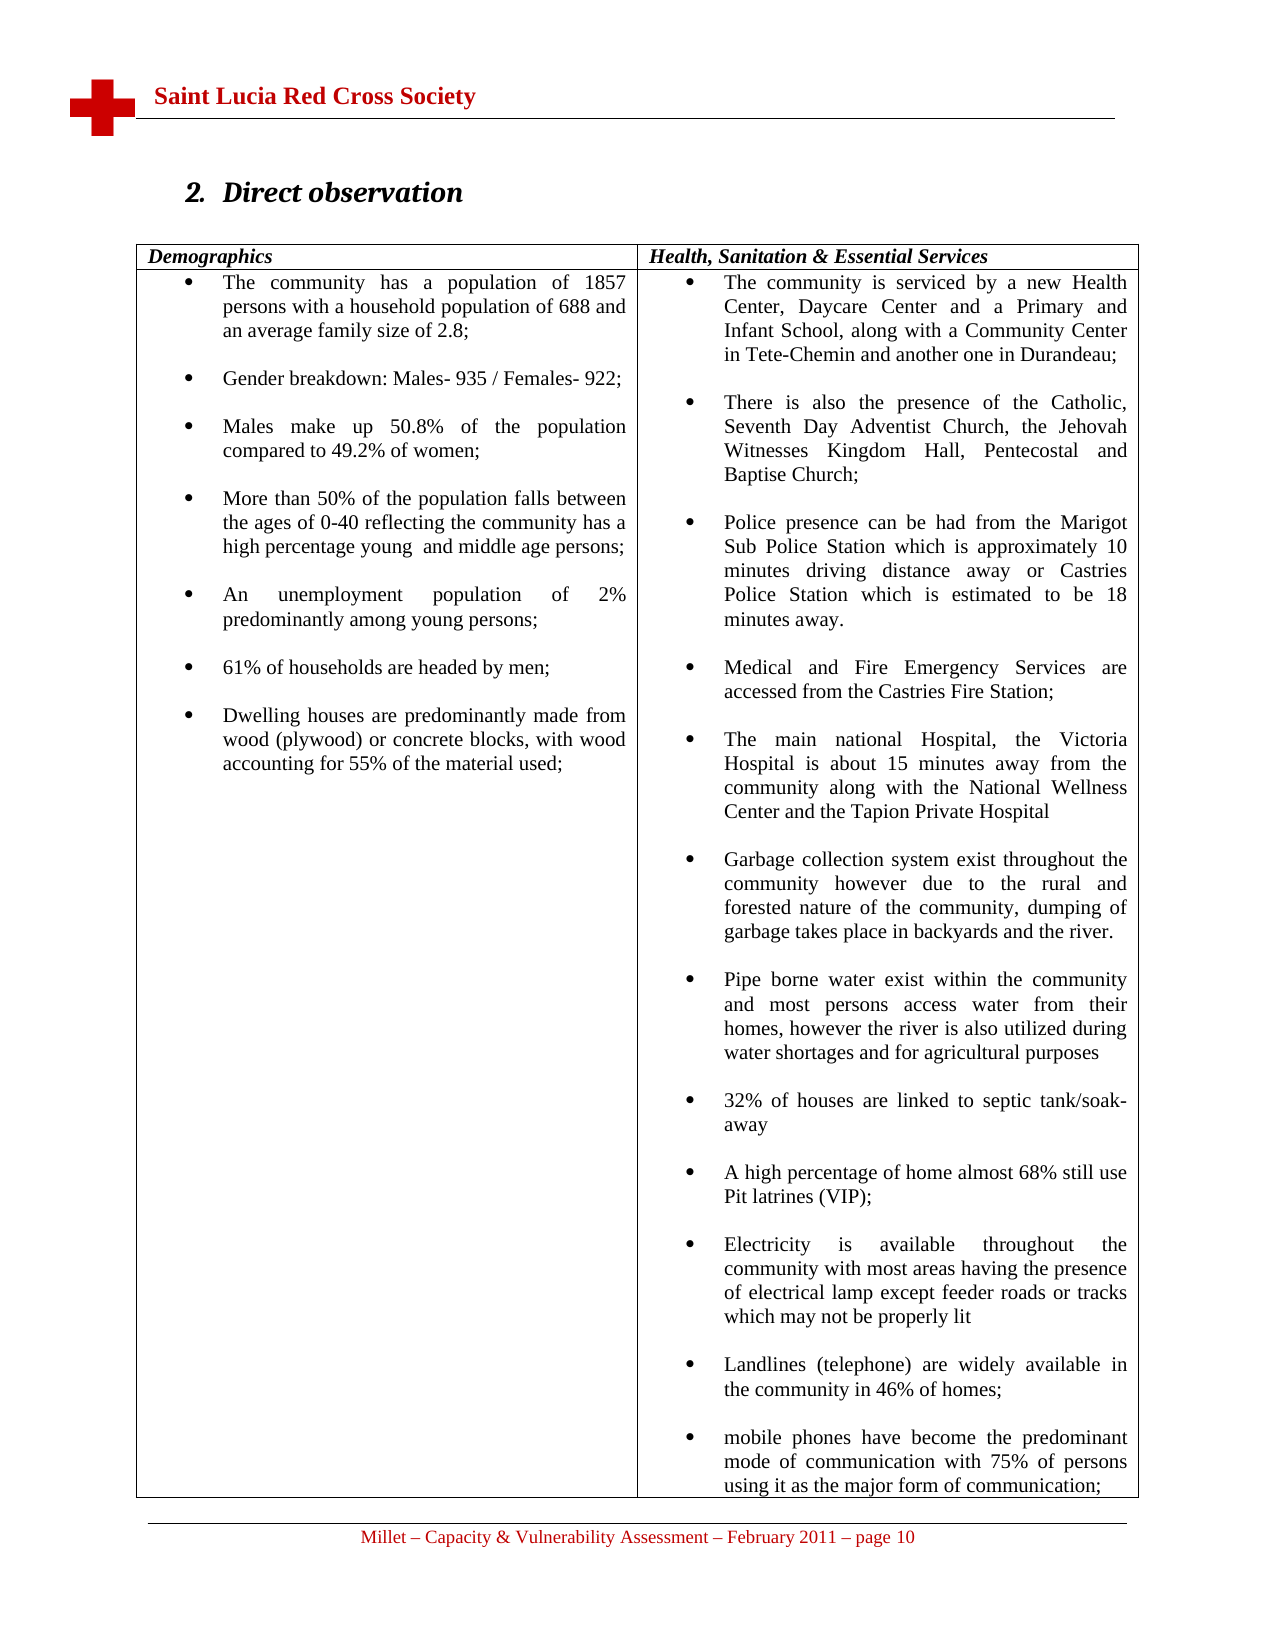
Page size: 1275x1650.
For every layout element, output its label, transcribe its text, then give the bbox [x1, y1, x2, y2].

subtitle Direct observation [185, 176, 1127, 210]
table_header Demographics [137, 245, 637, 268]
picture [49, 73, 158, 142]
table_header Health, Sanitation & Essential Services [638, 245, 1138, 268]
